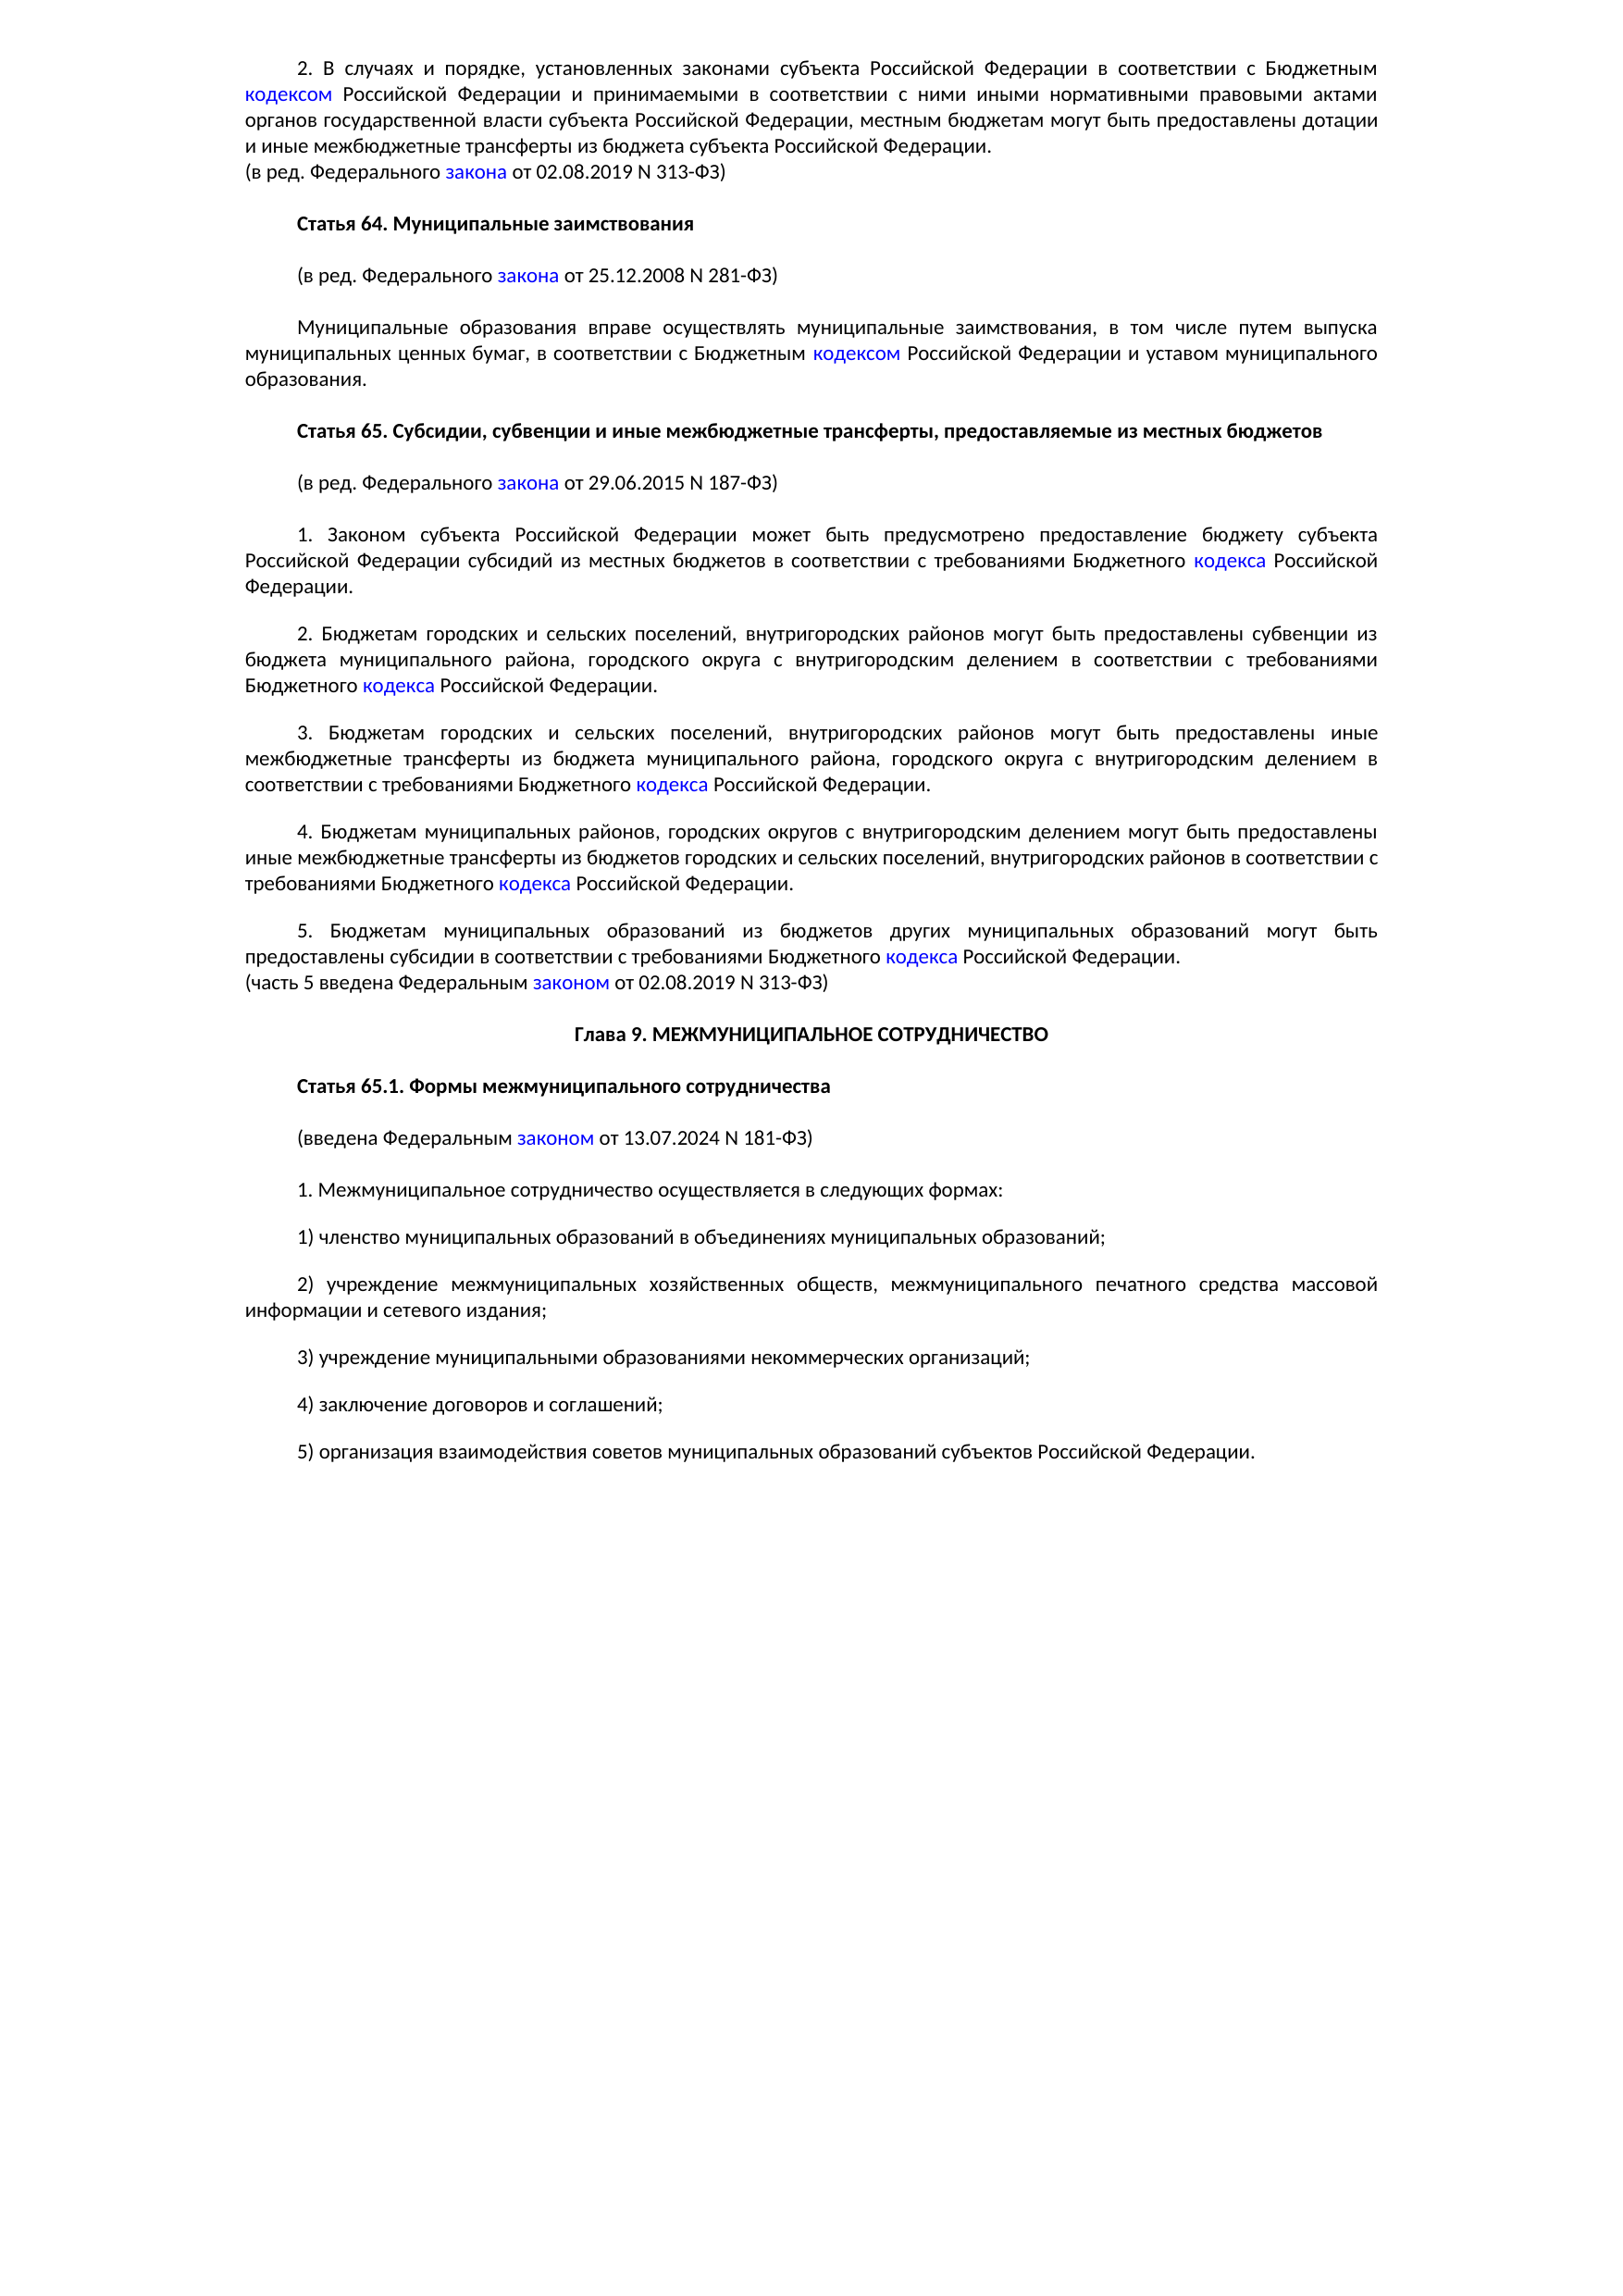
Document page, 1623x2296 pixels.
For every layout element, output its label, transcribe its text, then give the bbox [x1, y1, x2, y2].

text 5. Бюджетам муниципальных образований из бюджетов других муниципальных образований могут быть предоставлены субсидии в соответствии с требованиями Бюджетного кодекса Российской Федерации. [244, 917, 1378, 969]
text Муниципальные образования вправе осуществлять муниципальные заимствования, в том числе путем выпуска муниципальных ценных бумаг, в соответствии с Бюджетным кодексом Российской Федерации и уставом муниципального образования. [244, 314, 1378, 391]
text 3. Бюджетам городских и сельских поселений, внутригородских районов могут быть предоставлены иные межбюджетные трансферты из бюджета муниципального района, городского округа с внутригородским делением в соответствии с требованиями Бюджетного кодекса Российской Федерации. [244, 719, 1378, 797]
text (введена Федеральным законом от 13.07.2024 N 181-ФЗ) [244, 1125, 1378, 1150]
text 4. Бюджетам муниципальных районов, городских округов с внутригородским делением могут быть предоставлены иные межбюджетные трансферты из бюджетов городских и сельских поселений, внутригородских районов в соответствии с требованиями Бюджетного кодекса Российской Федерации. [244, 818, 1378, 896]
text 2) учреждение межмуниципальных хозяйственных обществ, межмуниципального печатного средства массовой информации и сетевого издания; [244, 1271, 1378, 1322]
text 2. В случаях и порядке, установленных законами субъекта Российской Федерации в соответствии с Бюджетным кодексом Российской Федерации и принимаемыми в соответствии с ними иными нормативными правовыми актами органов государственной власти субъекта Российской Федерации, местным бюджетам могут быть предоставлены дотации и иные межбюджетные трансферты из бюджета субъекта Российской Федерации. [244, 55, 1378, 158]
text 3) учреждение муниципальными образованиями некоммерческих организаций; [244, 1344, 1378, 1370]
title Глава 9. МЕЖМУНИЦИПАЛЬНОЕ СОТРУДНИЧЕСТВО [244, 1021, 1378, 1047]
title Статья 65.1. Формы межмуниципального сотрудничества [244, 1073, 1378, 1098]
title Статья 64. Муниципальные заимствования [244, 210, 1378, 236]
text (в ред. Федерального закона от 25.12.2008 N 281-ФЗ) [244, 262, 1378, 288]
text 1. Законом субъекта Российской Федерации может быть предусмотрено предоставление бюджету субъекта Российской Федерации субсидий из местных бюджетов в соответствии с требованиями Бюджетного кодекса Российской Федерации. [244, 521, 1378, 599]
text 4) заключение договоров и соглашений; [244, 1391, 1378, 1417]
text 1. Межмуниципальное сотрудничество осуществляется в следующих формах: [244, 1177, 1378, 1202]
text 2. Бюджетам городских и сельских поселений, внутригородских районов могут быть предоставлены субвенции из бюджета муниципального района, городского округа с внутригородским делением в соответствии с требованиями Бюджетного кодекса Российской Федерации. [244, 620, 1378, 698]
text (часть 5 введена Федеральным законом от 02.08.2019 N 313-ФЗ) [244, 969, 1378, 995]
text 1) членство муниципальных образований в объединениях муниципальных образований; [244, 1223, 1378, 1250]
title Статья 65. Субсидии, субвенции и иные межбюджетные трансферты, предоставляемые из местных бюджетов [244, 417, 1378, 443]
text (в ред. Федерального закона от 29.06.2015 N 187-ФЗ) [244, 469, 1378, 495]
text (в ред. Федерального закона от 02.08.2019 N 313-ФЗ) [244, 158, 1378, 184]
text 5) организация взаимодействия советов муниципальных образований субъектов Российской Федерации. [244, 1438, 1378, 1464]
